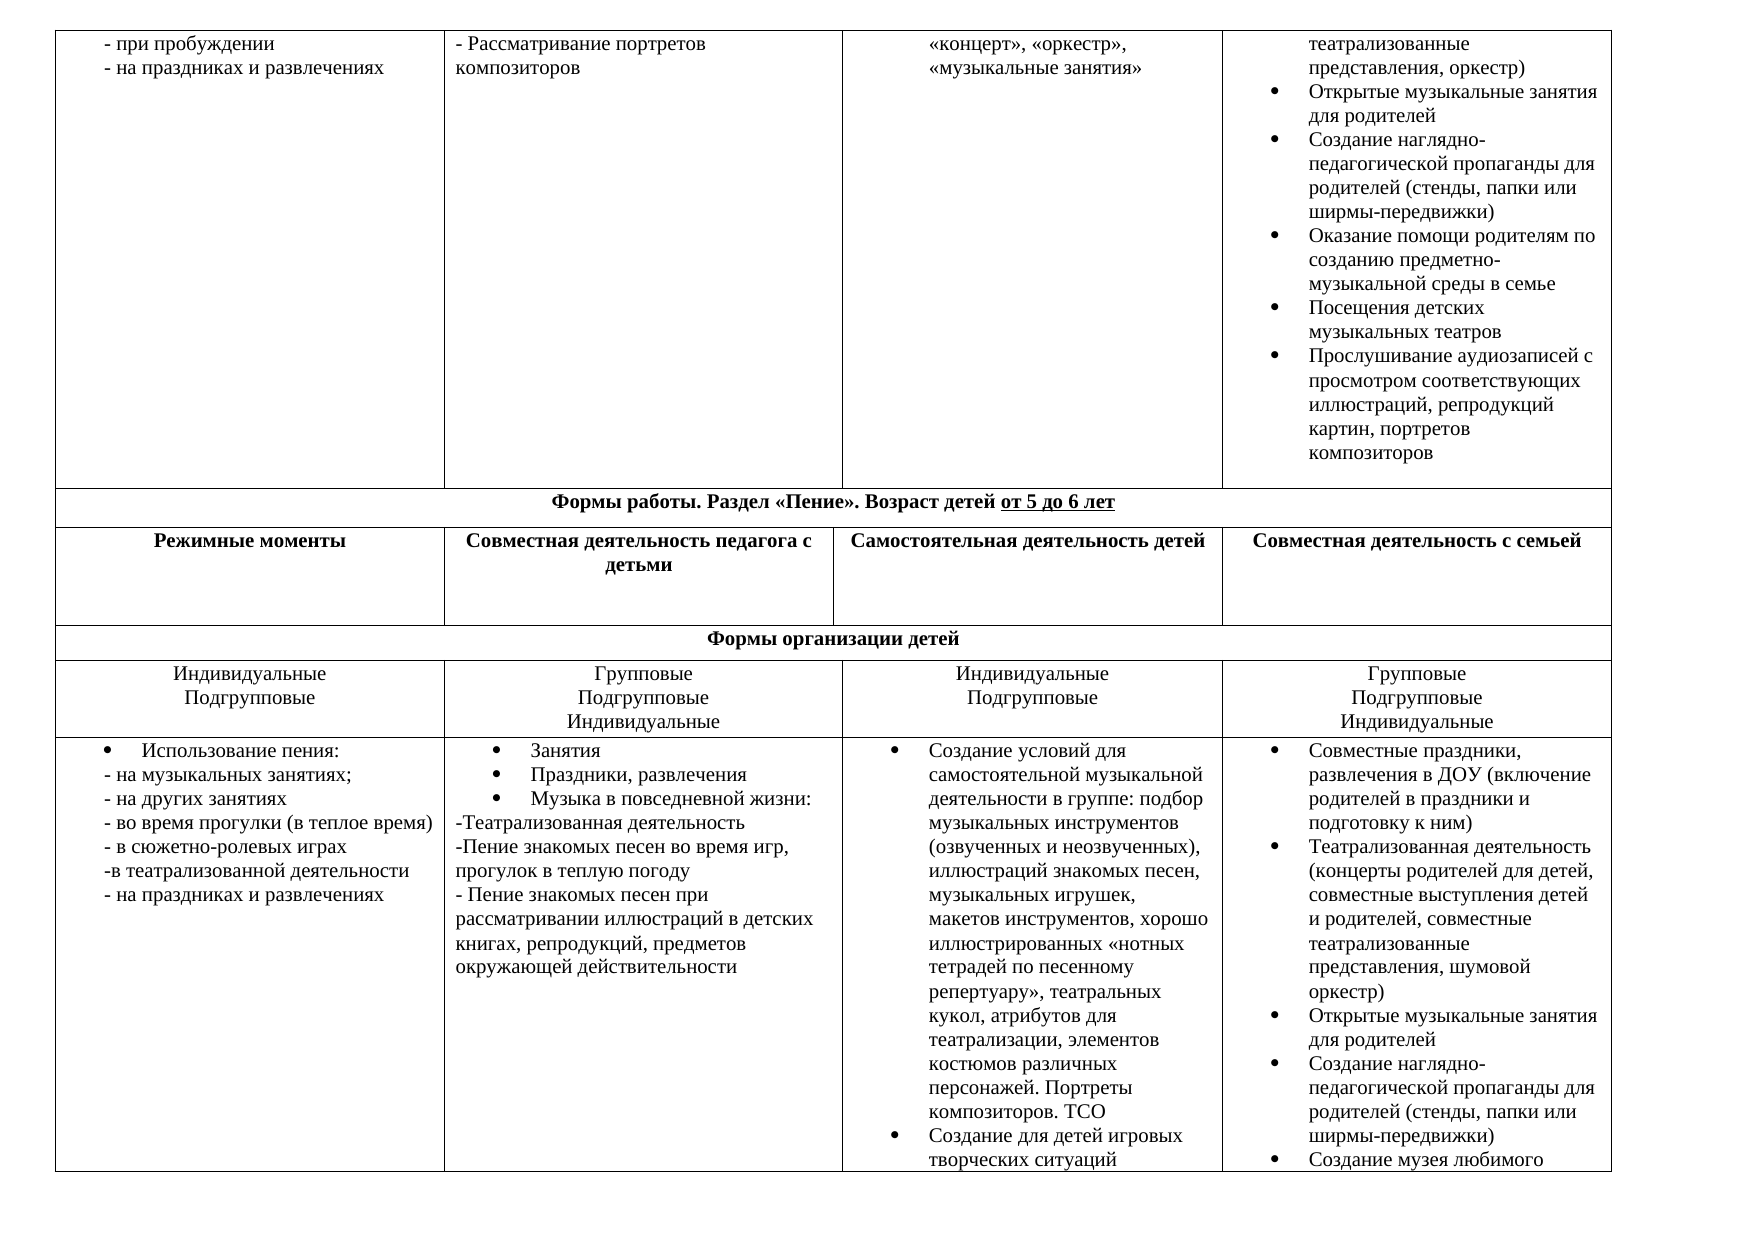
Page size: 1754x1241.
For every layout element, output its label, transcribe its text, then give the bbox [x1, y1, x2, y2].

table_cell Групповые Подгрупповые Индивидуальные [1223, 661, 1611, 737]
table_cell Индивидуальные Подгрупповые [843, 661, 1222, 737]
table_cell Совместная деятельность с семьей [1223, 528, 1611, 625]
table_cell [445, 31, 842, 488]
table_cell Режимные моменты [56, 528, 444, 625]
table_cell Индивидуальные Подгрупповые [56, 661, 444, 737]
table_cell Совместная деятельность педагога с детьми [445, 528, 833, 625]
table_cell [1223, 31, 1611, 488]
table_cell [1223, 738, 1611, 1171]
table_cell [56, 31, 444, 488]
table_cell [56, 738, 444, 1171]
table_cell Самостоятельная деятельность детей [834, 528, 1222, 625]
table_cell Формы работы. Раздел «Пение». Возраст детей от 5 до 6 лет [56, 489, 1611, 527]
table_cell Групповые Подгрупповые Индивидуальные [445, 661, 842, 737]
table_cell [843, 738, 1222, 1171]
table_cell Формы организации детей [56, 626, 1611, 660]
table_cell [843, 31, 1222, 488]
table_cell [445, 738, 842, 1171]
